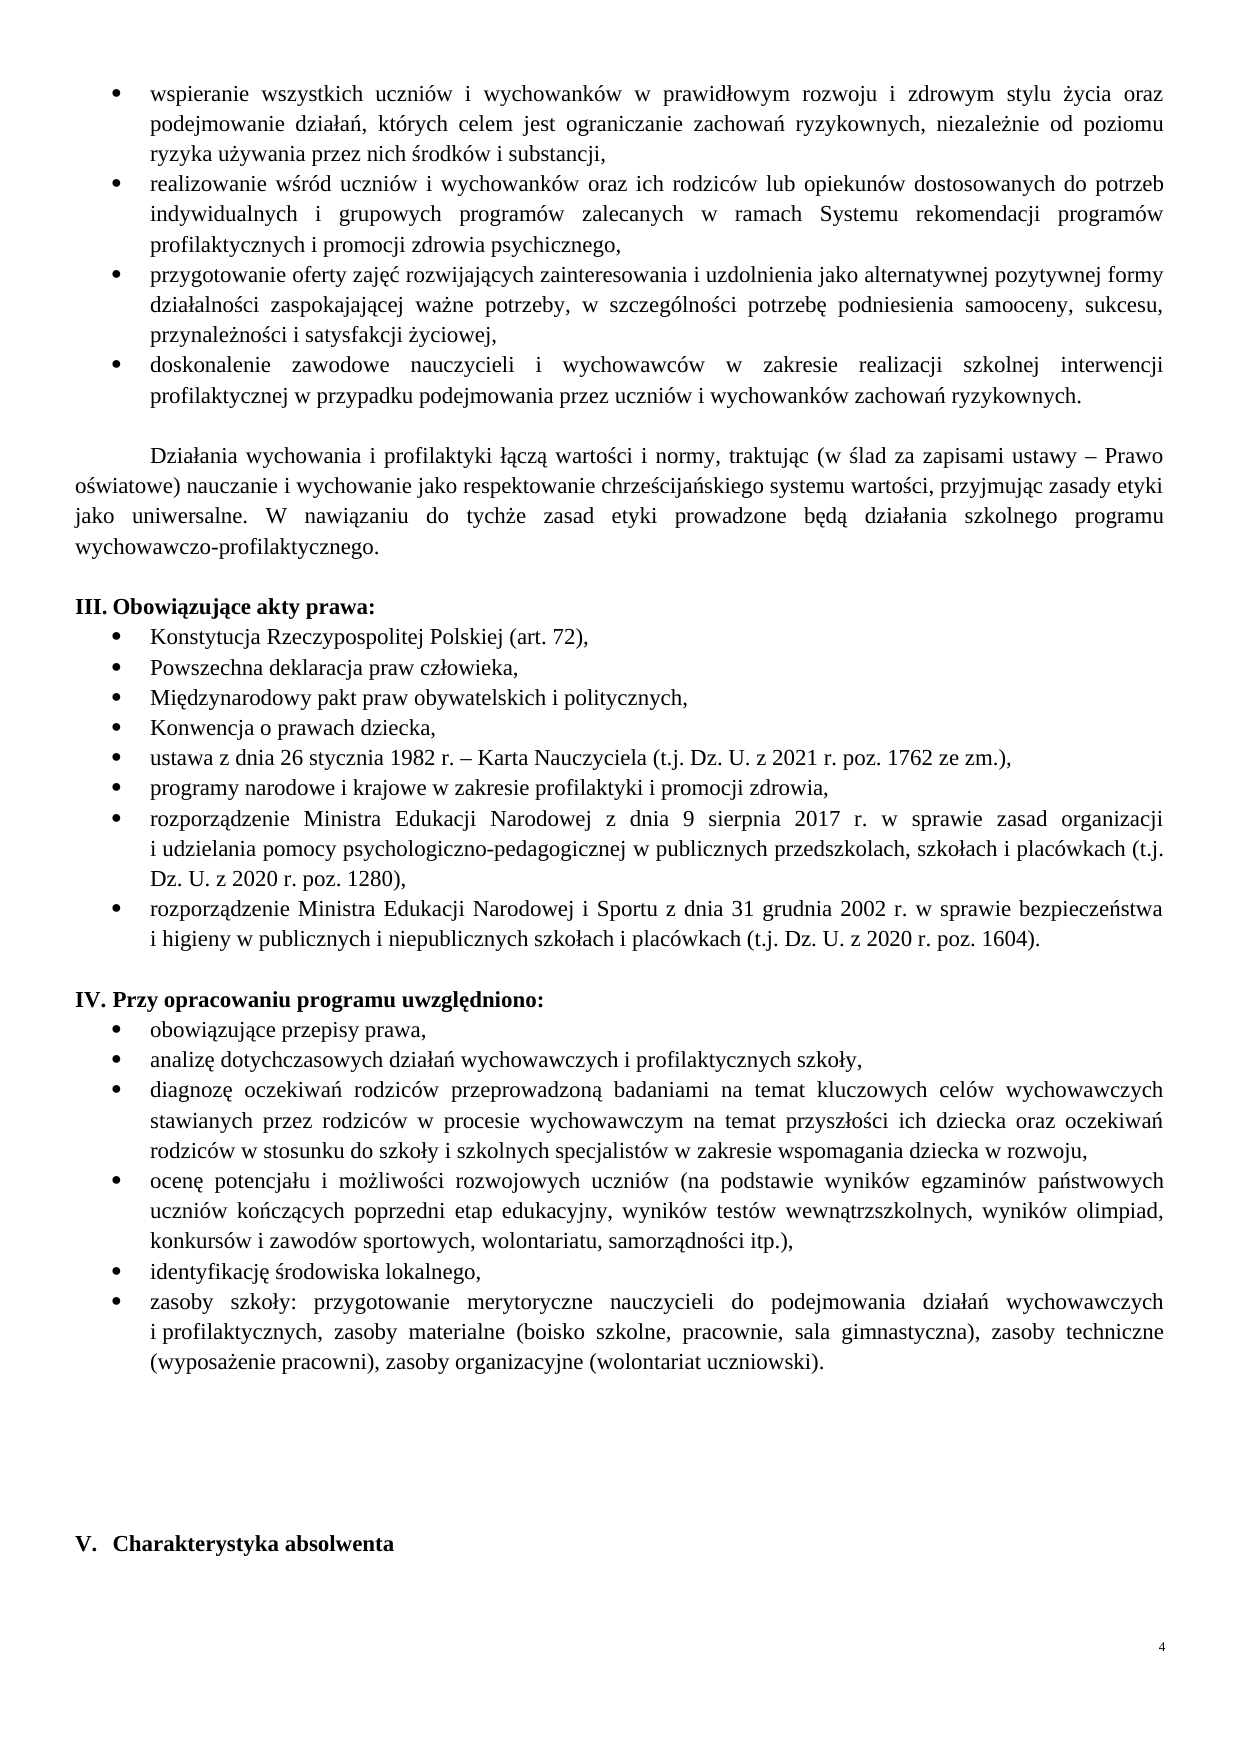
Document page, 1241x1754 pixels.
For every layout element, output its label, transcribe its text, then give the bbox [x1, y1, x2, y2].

list ustawa z dnia 26 stycznia 1982 r. – Karta Nauczyciela (t.j. Dz. U. z 2021 r. poz. 1762 ze zm.), [112, 744, 1165, 771]
list Obowiązujące akty prawa: [75, 593, 1165, 619]
list identyfikację środowiska lokalnego, [112, 1258, 1165, 1284]
list diagnozę oczekiwań rodziców przeprowadzoną badaniami na temat kluczowych celów wychowawczych stawianych przez rodziców w procesie wychowawczym na temat przyszłości ich dziecka oraz oczekiwań rodziców w stosunku do szkoły i szkolnych specjalistów w zakresie wspomagania dziecka w rozwoju, [112, 1077, 1165, 1163]
list analizę dotychczasowych działań wychowawczych i profilaktycznych szkoły, [112, 1046, 1165, 1073]
list Charakterystyka absolwenta [75, 1530, 1165, 1556]
list Konwencja o prawach dziecka, [112, 714, 1165, 740]
text Działania wychowania i profilaktyki łączą wartości i normy, traktując (w ślad za zapisami ustawy – Prawo oświatowe) nauczanie i wychowanie jako respektowanie chrześcijańskiego systemu wartości, przyjmując zasady etyki jako uniwersalne. W nawiązaniu do tychże zasad etyki prowadzone będą działania szkolnego programu wychowawczo-profilaktycznego. [75, 442, 1165, 559]
list programy narodowe i krajowe w zakresie profilaktyki i promocji zdrowia, [112, 774, 1165, 801]
list zasoby szkoły: przygotowanie merytoryczne nauczycieli do podejmowania działań wychowawczych i profilaktycznych, zasoby materialne (boisko szkolne, pracownie, sala gimnastyczna), zasoby techniczne (wyposażenie pracowni), zasoby organizacyjne (wolontariat uczniowski). [112, 1288, 1165, 1375]
list Powszechna deklaracja praw człowieka, [112, 654, 1165, 680]
list Konstytucja Rzeczypospolitej Polskiej (art. 72), [112, 623, 1165, 650]
list Międzynarodowy pakt praw obywatelskich i politycznych, [112, 684, 1165, 710]
list doskonalenie zawodowe nauczycieli i wychowawców w zakresie realizacji szkolnej interwencji profilaktycznej w przypadku podejmowania przez uczniów i wychowanków zachowań ryzykownych. [112, 352, 1165, 408]
list obowiązujące przepisy prawa, [112, 1016, 1165, 1042]
list wspieranie wszystkich uczniów i wychowanków w prawidłowym rozwoju i zdrowym stylu życia oraz podejmowanie działań, których celem jest ograniczanie zachowań ryzykownych, niezależnie od poziomu ryzyka używania przez nich środków i substancji, [112, 80, 1165, 166]
list przygotowanie oferty zajęć rozwijających zainteresowania i uzdolnienia jako alternatywnej pozytywnej formy działalności zaspokajającej ważne potrzeby, w szczególności potrzebę podniesienia samooceny, sukcesu, przynależności i satysfakcji życiowej, [112, 261, 1165, 348]
list Przy opracowaniu programu uwzględniono: [75, 986, 1165, 1012]
list ocenę potencjału i możliwości rozwojowych uczniów (na podstawie wyników egzaminów państwowych uczniów kończących poprzedni etap edukacyjny, wyników testów wewnątrzszkolnych, wyników olimpiad, konkursów i zawodów sportowych, wolontariatu, samorządności itp.), [112, 1167, 1165, 1254]
list realizowanie wśród uczniów i wychowanków oraz ich rodziców lub opiekunów dostosowanych do potrzeb indywidualnych i grupowych programów zalecanych w ramach Systemu rekomendacji programów profilaktycznych i promocji zdrowia psychicznego, [112, 170, 1165, 257]
list rozporządzenie Ministra Edukacji Narodowej z dnia 9 sierpnia 2017 r. w sprawie zasad organizacji i udzielania pomocy psychologiczno-pedagogicznej w publicznych przedszkolach, szkołach i placówkach (t.j. Dz. U. z 2020 r. poz. 1280), [112, 805, 1165, 891]
list rozporządzenie Ministra Edukacji Narodowej i Sportu z dnia 31 grudnia 2002 r. w sprawie bezpieczeństwa i higieny w publicznych i niepublicznych szkołach i placówkach (t.j. Dz. U. z 2020 r. poz. 1604). [112, 895, 1165, 952]
